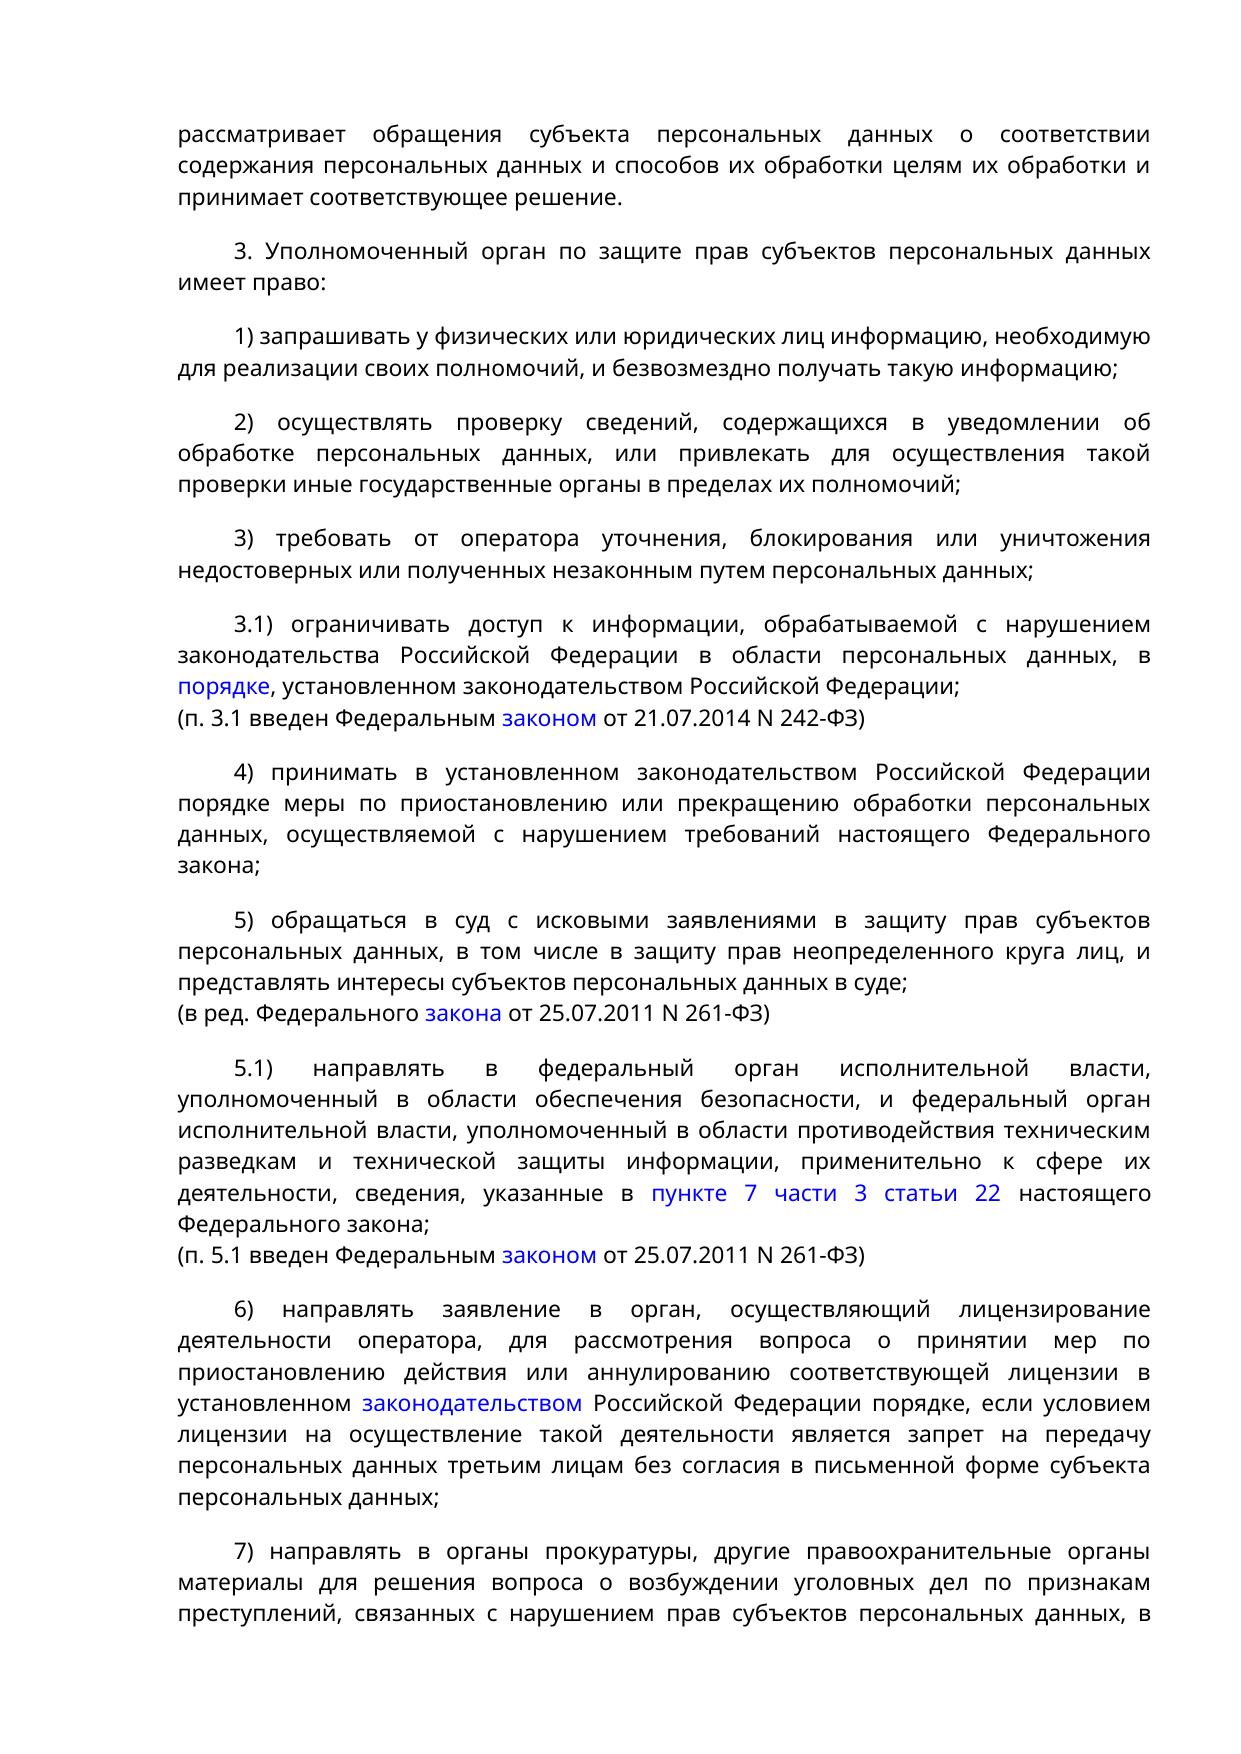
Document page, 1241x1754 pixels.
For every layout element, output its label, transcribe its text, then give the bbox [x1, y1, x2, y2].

text (п. 3.1 введен Федеральным законом от 21.07.2014 N 242-ФЗ) [177, 701, 1152, 733]
text 4) принимать в установленном законодательством Российской Федерации порядке меры по приостановлению или прекращению обработки персональных данных, осуществляемой с нарушением требований настоящего Федерального закона; [177, 756, 1152, 881]
text 6) направлять заявление в орган, осуществляющий лицензирование деятельности оператора, для рассмотрения вопроса о принятии мер по приостановлению действия или аннулированию соответствующей лицензии в установленном законодательством Российской Федерации порядке, если условием лицензии на осуществление такой деятельности является запрет на передачу персональных данных третьим лицам без согласия в письменной форме субъекта персональных данных; [177, 1293, 1152, 1512]
text 3.1) ограничивать доступ к информации, обрабатываемой с нарушением законодательства Российской Федерации в области персональных данных, в порядке, установленном законодательством Российской Федерации; [177, 608, 1152, 701]
text 3. Уполномоченный орган по защите прав субъектов персональных данных имеет право: [177, 235, 1152, 297]
text 5.1) направлять в федеральный орган исполнительной власти, уполномоченный в области обеспечения безопасности, и федеральный орган исполнительной власти, уполномоченный в области противодействия техническим разведкам и технической защиты информации, применительно к сфере их деятельности, сведения, указанные в пункте 7 части 3 статьи 22 настоящего Федерального закона; [177, 1051, 1152, 1239]
text 5) обращаться в суд с исковыми заявлениями в защиту прав субъектов персональных данных, в том числе в защиту прав неопределенного круга лиц, и представлять интересы субъектов персональных данных в суде; [177, 903, 1152, 997]
text 1) запрашивать у физических или юридических лиц информацию, необходимую для реализации своих полномочий, и безвозмездно получать такую информацию; [177, 320, 1152, 383]
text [177, 118, 1152, 212]
text 2) осуществлять проверку сведений, содержащихся в уведомлении об обработке персональных данных, или привлекать для осуществления такой проверки иные государственные органы в пределах их полномочий; [177, 406, 1152, 499]
text 3) требовать от оператора уточнения, блокирования или уничтожения недостоверных или полученных незаконным путем персональных данных; [177, 522, 1152, 585]
text (в ред. Федерального закона от 25.07.2011 N 261-ФЗ) [177, 997, 1152, 1028]
text (п. 5.1 введен Федеральным законом от 25.07.2011 N 261-ФЗ) [177, 1239, 1152, 1270]
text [177, 1535, 1152, 1628]
